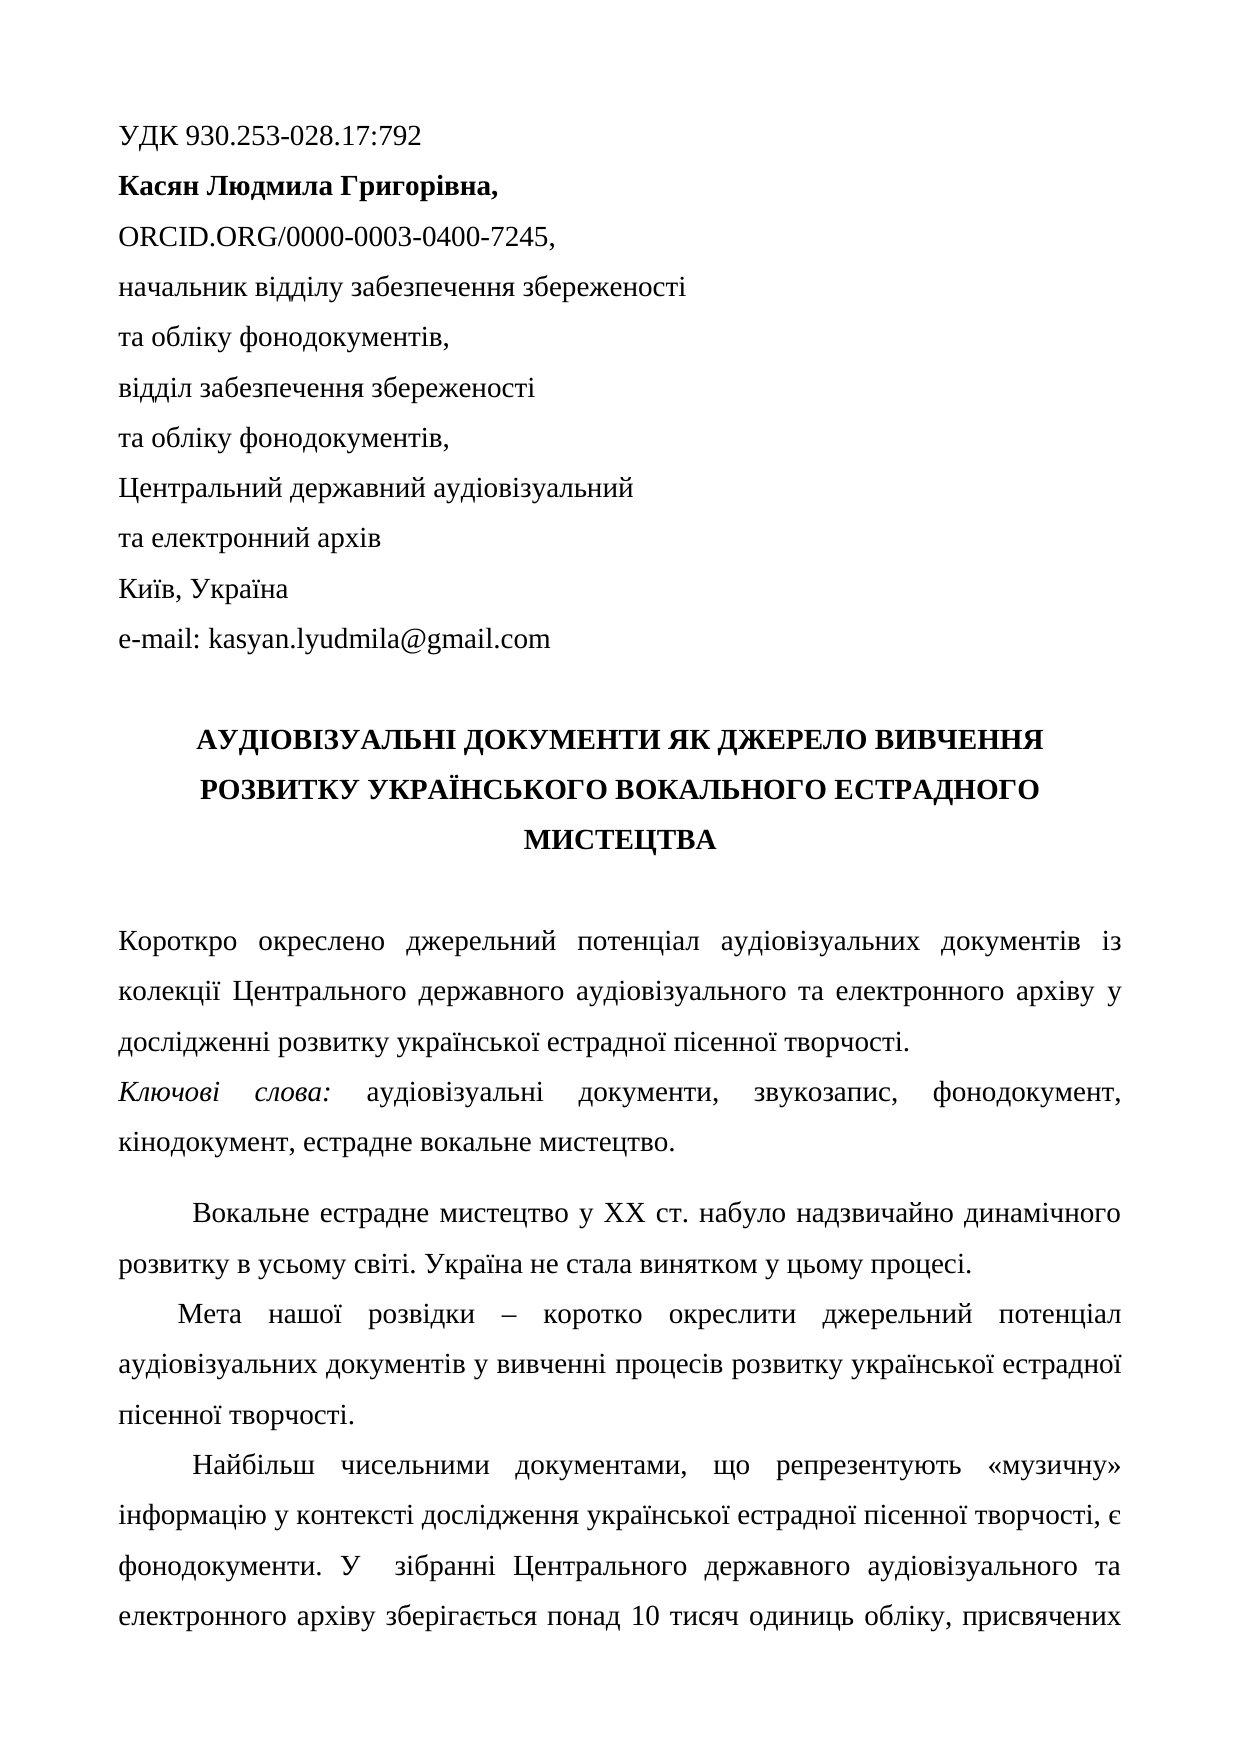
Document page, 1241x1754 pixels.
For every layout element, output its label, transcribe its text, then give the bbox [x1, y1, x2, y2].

text Ключові слова: аудіовізуальні документи, звукозапис, фонодокумент, кінодокумент, естрадне вокальне мистецтво. [118, 1074, 1122, 1158]
text Центральний державний аудіовізуальний [118, 470, 1122, 504]
text e-mail: kasyan.lyudmila@gmail.com [118, 621, 1122, 655]
text Мета нашої розвідки – коротко окреслити джерельний потенціал аудіовізуальних документів у вивченні процесів розвитку української естрадної пісенної творчості. [118, 1296, 1122, 1430]
text УДК 930.253-028.17:792 [118, 118, 1122, 152]
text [118, 1447, 1122, 1632]
text начальник відділу забезпечення збереженості [118, 269, 1122, 303]
text Касян Людмила Григорівна, [118, 168, 1122, 202]
text Вокальне естрадне мистецтво у ХХ ст. набуло надзвичайно динамічного розвитку в усьому світі. Україна не стала винятком у цьому процесі. [118, 1196, 1122, 1279]
text та електронний архів [118, 521, 1122, 554]
text ORCID.ORG/0000-0003-0400-7245, [118, 219, 1122, 252]
text Київ, Україна [118, 571, 1122, 604]
text Короткро окреслено джерельний потенціал аудіовізуальних документів із колекції Центрального державного аудіовізуального та електронного архіву у дослідженні розвитку української естрадної пісенної творчості. [118, 923, 1122, 1057]
text АУДІОВІЗУАЛЬНІ ДОКУМЕНТИ ЯК ДЖЕРЕЛО ВИВЧЕННЯ РОЗВИТКУ УКРАЇНСЬКОГО ВОКАЛЬНОГО ЕСТРАДНОГО МИСТЕЦТВА [118, 722, 1122, 856]
text та обліку фонодокументів, [118, 420, 1122, 453]
text відділ забезпечення збереженості [118, 370, 1122, 403]
text та обліку фонодокументів, [118, 319, 1122, 353]
